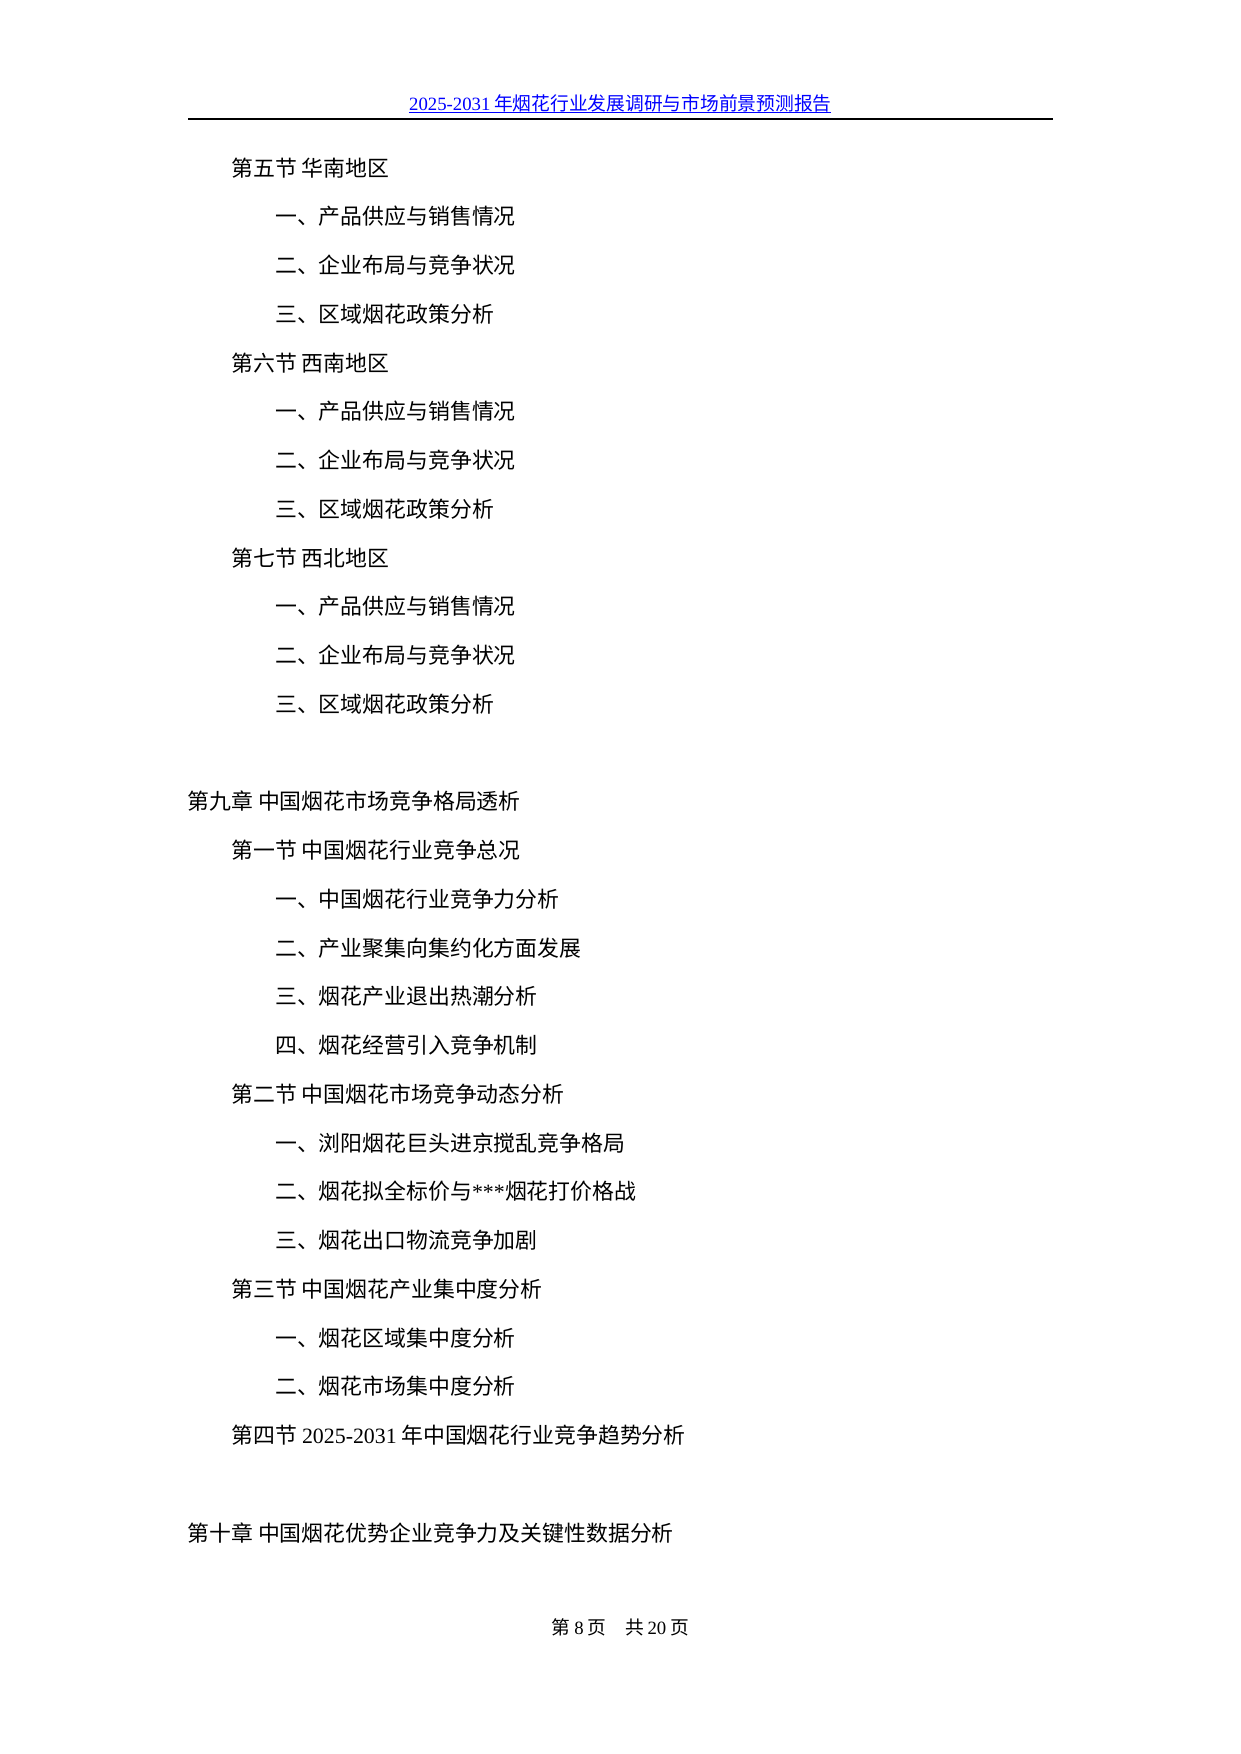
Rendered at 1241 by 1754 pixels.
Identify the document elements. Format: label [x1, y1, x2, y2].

text [187, 150, 1053, 1548]
